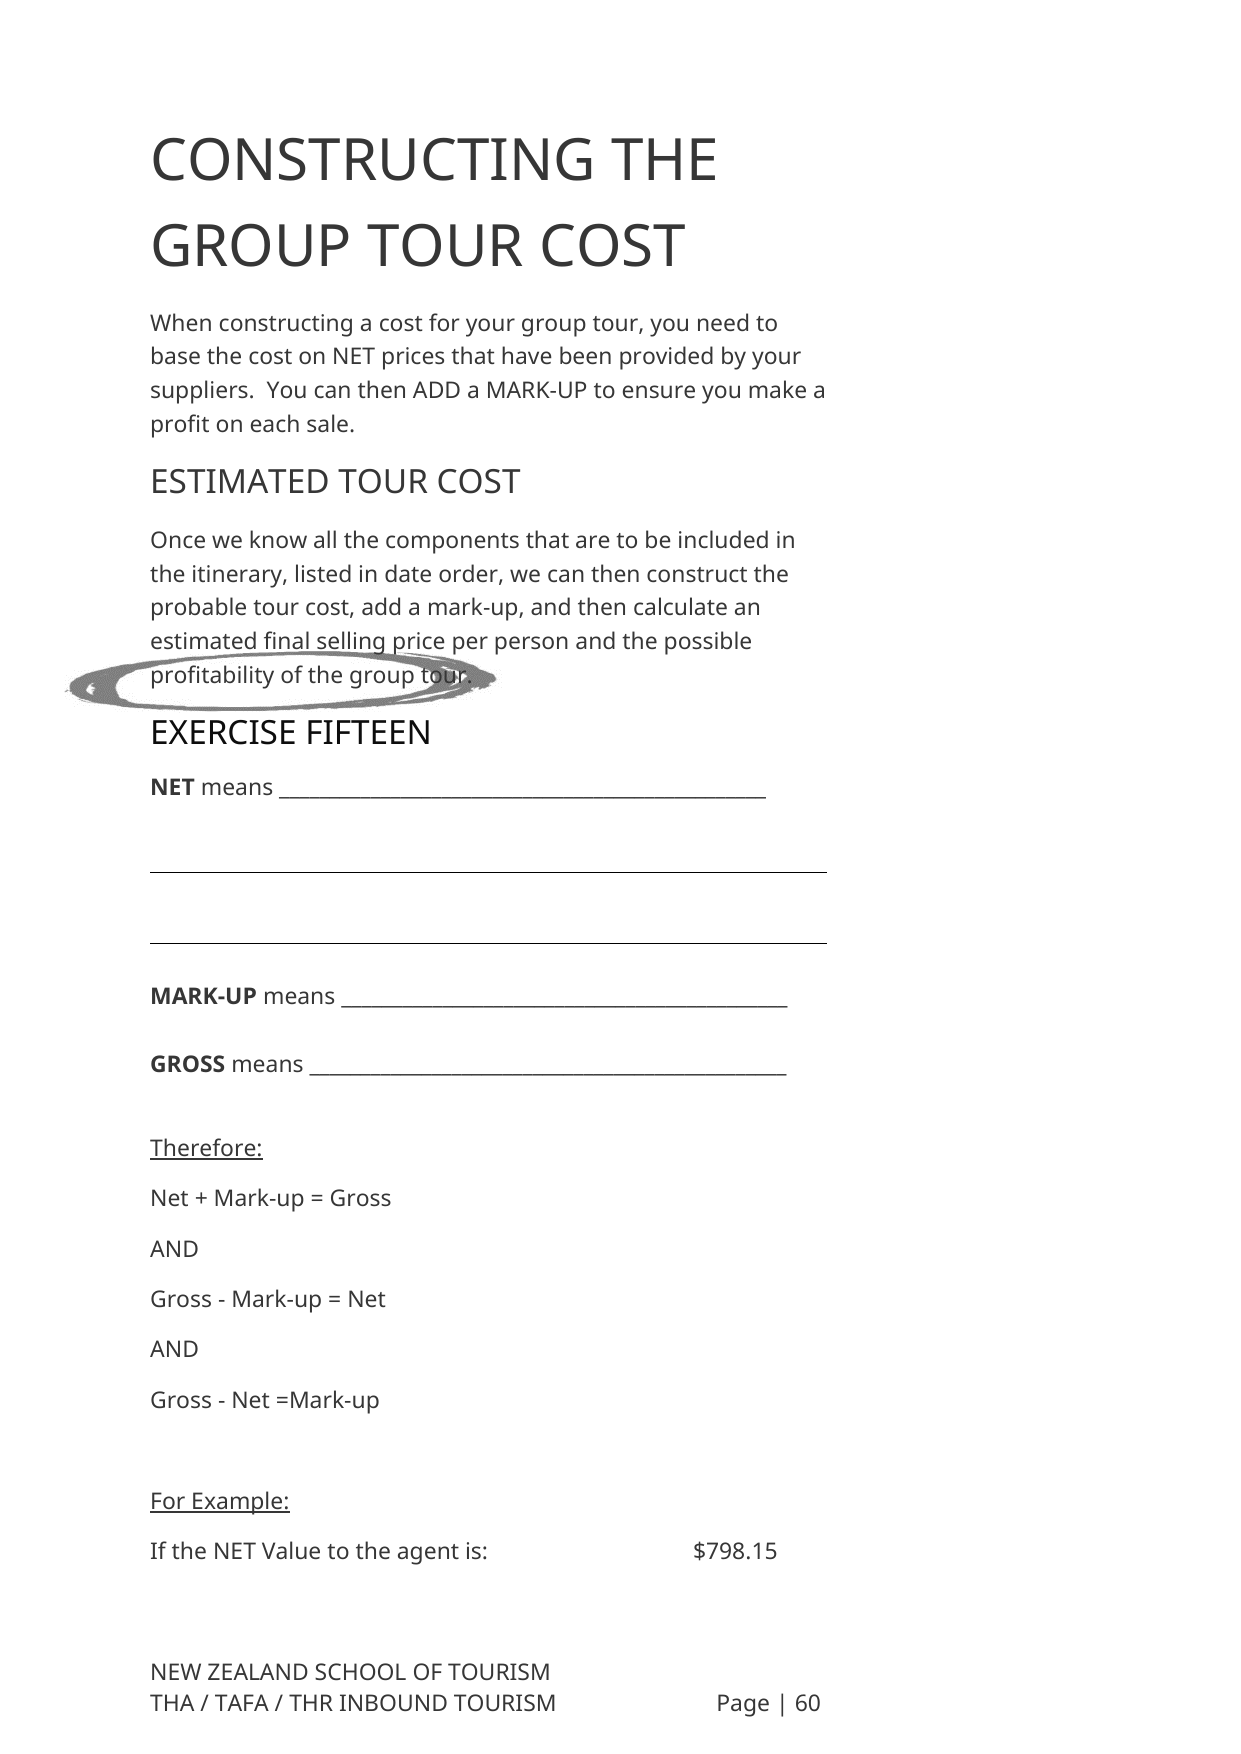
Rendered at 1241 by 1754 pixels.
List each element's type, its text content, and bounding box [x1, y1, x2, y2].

text When constructing a cost for your group tour, you need to base the cost on NET prices that have been provided by your suppliers. You can then ADD a MARK-UP to ensure you make a profit on each sale. [150, 306, 827, 439]
subtitle constructing the group tour cost [150, 118, 827, 283]
text For Example: [150, 1484, 827, 1516]
text GROSS means _______________________________________________ [150, 1047, 827, 1079]
text Gross - Net =Mark-up [150, 1384, 827, 1415]
text AND [150, 1333, 827, 1364]
text AND [150, 1232, 827, 1264]
text If the NET Value to the agent is: $798.15 [150, 1535, 827, 1566]
text Gross - Mark-up = Net [150, 1283, 827, 1314]
text Therefore: [150, 1132, 827, 1163]
text Once we know all the components that are to be included in the itinerary, listed in date order, we can then construct the probable tour cost, add a mark-up, and then calculate an estimated final selling price per person and the possible profitability of the group tour. [150, 524, 827, 690]
text MARK-UP means ____________________________________________ [150, 980, 827, 1011]
text NET means ________________________________________________ [150, 771, 827, 802]
picture [64, 648, 503, 714]
text Net + Mark-up = Gross [150, 1182, 827, 1213]
subtitle Estimated Tour Cost [150, 458, 827, 503]
